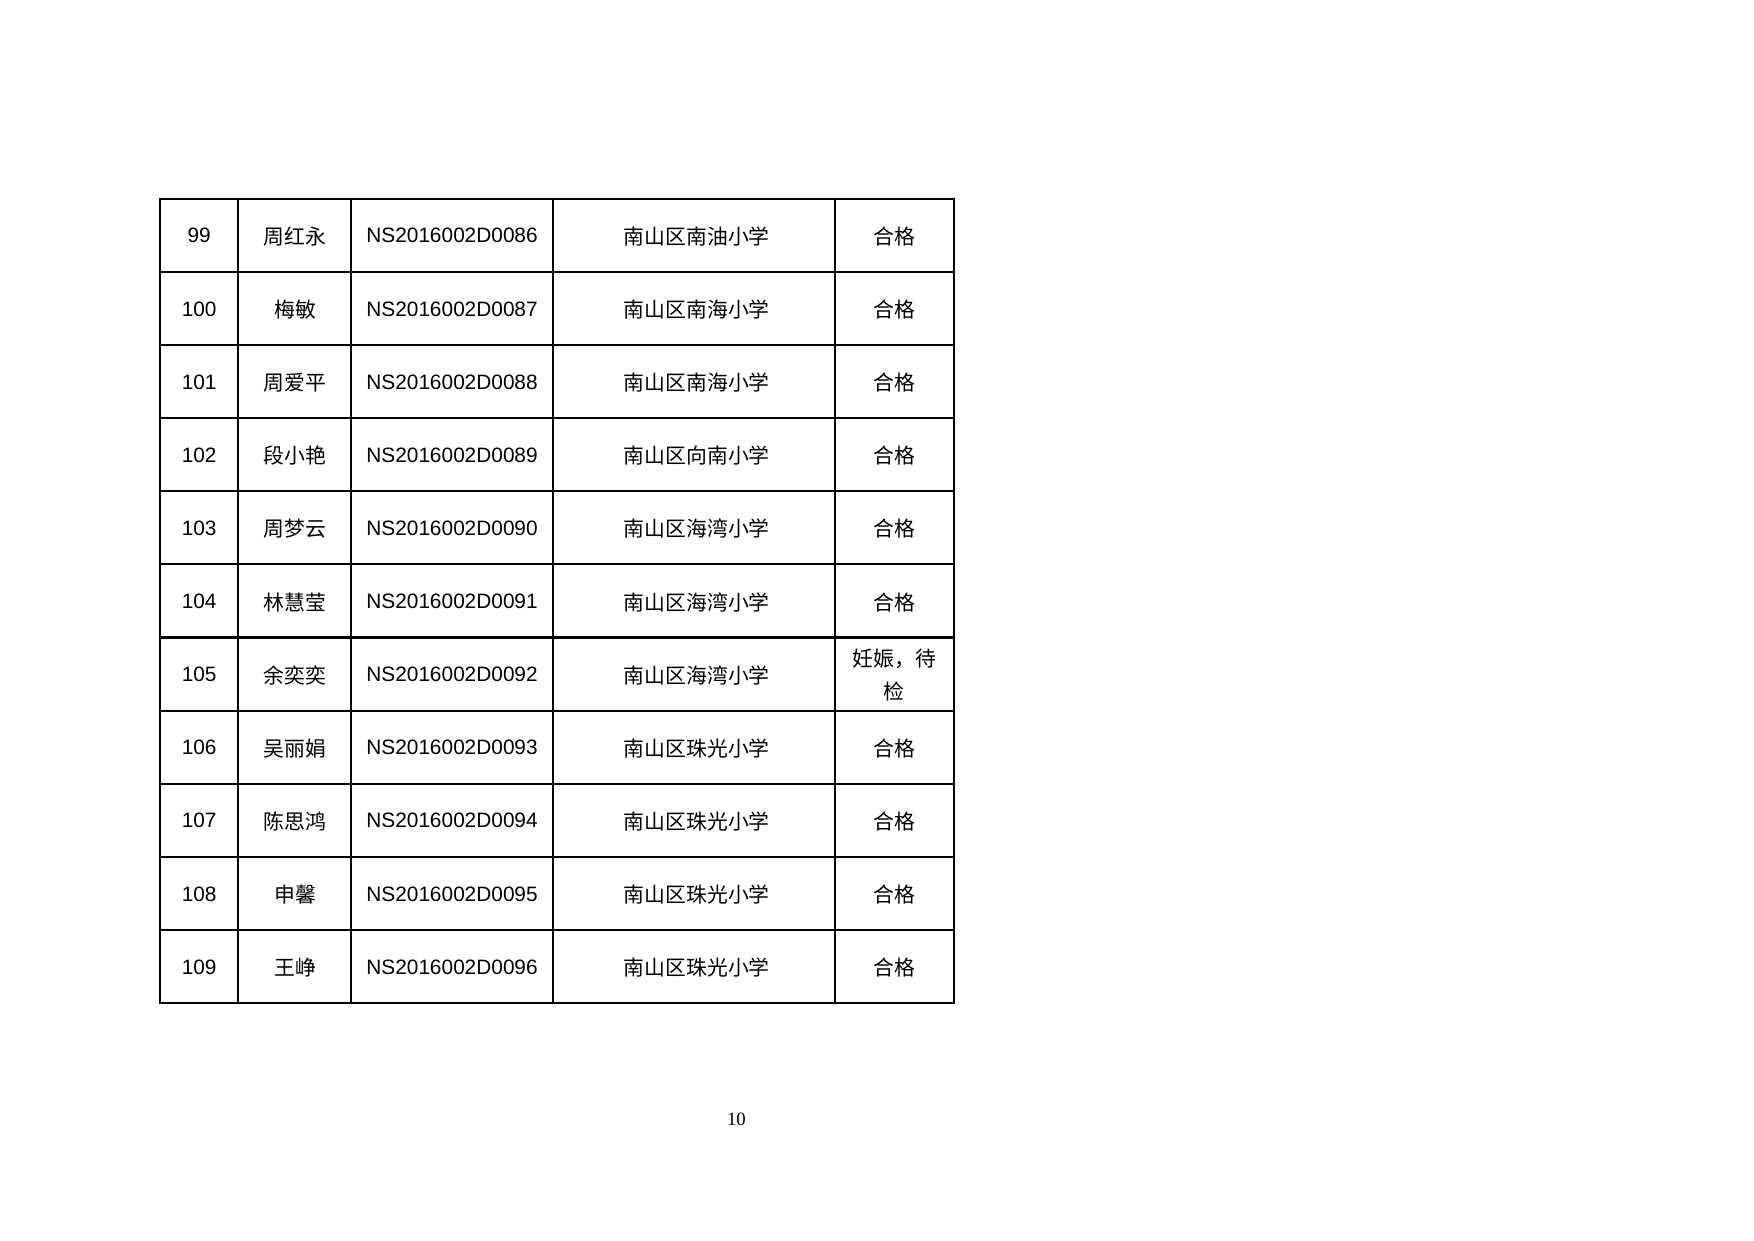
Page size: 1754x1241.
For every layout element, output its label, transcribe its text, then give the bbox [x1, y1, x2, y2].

table_cell 申馨 [239, 858, 350, 929]
table_cell NS2016002D0096 [352, 931, 552, 1002]
table_cell 陈思鸿 [239, 785, 350, 856]
table_cell 合格 [836, 712, 953, 783]
table_cell 梅敏 [239, 273, 350, 344]
table_cell 106 [161, 712, 237, 783]
table_cell 合格 [836, 931, 953, 1002]
table_cell NS2016002D0095 [352, 858, 552, 929]
table_cell 合格 [836, 346, 953, 417]
table_cell NS2016002D0094 [352, 785, 552, 856]
table_cell 南山区向南小学 [554, 419, 834, 490]
table_cell 104 [161, 565, 237, 636]
table_cell 合格 [836, 785, 953, 856]
table_cell 合格 [836, 565, 953, 636]
table_cell 合格 [836, 200, 953, 271]
table_cell NS2016002D0090 [352, 492, 552, 563]
table_cell NS2016002D0091 [352, 565, 552, 636]
table_cell 109 [161, 931, 237, 1002]
table_cell NS2016002D0088 [352, 346, 552, 417]
table_cell 99 [161, 200, 237, 271]
table_cell NS2016002D0087 [352, 273, 552, 344]
table_cell NS2016002D0086 [352, 200, 552, 271]
table_cell 南山区珠光小学 [554, 858, 834, 929]
table_cell 100 [161, 273, 237, 344]
table_cell 南山区珠光小学 [554, 712, 834, 783]
table_cell 南山区海湾小学 [554, 565, 834, 636]
table_cell 余奕奕 [239, 639, 350, 709]
table_cell 林慧莹 [239, 565, 350, 636]
table_cell 南山区南海小学 [554, 273, 834, 344]
table_cell 102 [161, 419, 237, 490]
table_cell 107 [161, 785, 237, 856]
table_cell 108 [161, 858, 237, 929]
table_cell 合格 [836, 492, 953, 563]
table_cell 周爱平 [239, 346, 350, 417]
table_cell NS2016002D0093 [352, 712, 552, 783]
table_cell 妊娠，待检 [836, 639, 953, 709]
table_cell 合格 [836, 858, 953, 929]
table_cell 南山区南海小学 [554, 346, 834, 417]
table_cell 合格 [836, 419, 953, 490]
table_cell 南山区海湾小学 [554, 639, 834, 709]
table_cell 101 [161, 346, 237, 417]
table_cell 吴丽娟 [239, 712, 350, 783]
table_cell 周梦云 [239, 492, 350, 563]
table_cell 105 [161, 639, 237, 709]
table_cell 王峥 [239, 931, 350, 1002]
table_cell 南山区南油小学 [554, 200, 834, 271]
table_cell NS2016002D0089 [352, 419, 552, 490]
table_cell NS2016002D0092 [352, 639, 552, 709]
table_cell 周红永 [239, 200, 350, 271]
table_cell 南山区珠光小学 [554, 785, 834, 856]
table_cell 南山区珠光小学 [554, 931, 834, 1002]
table_cell 段小艳 [239, 419, 350, 490]
table_cell 103 [161, 492, 237, 563]
table_cell 南山区海湾小学 [554, 492, 834, 563]
table_cell 合格 [836, 273, 953, 344]
